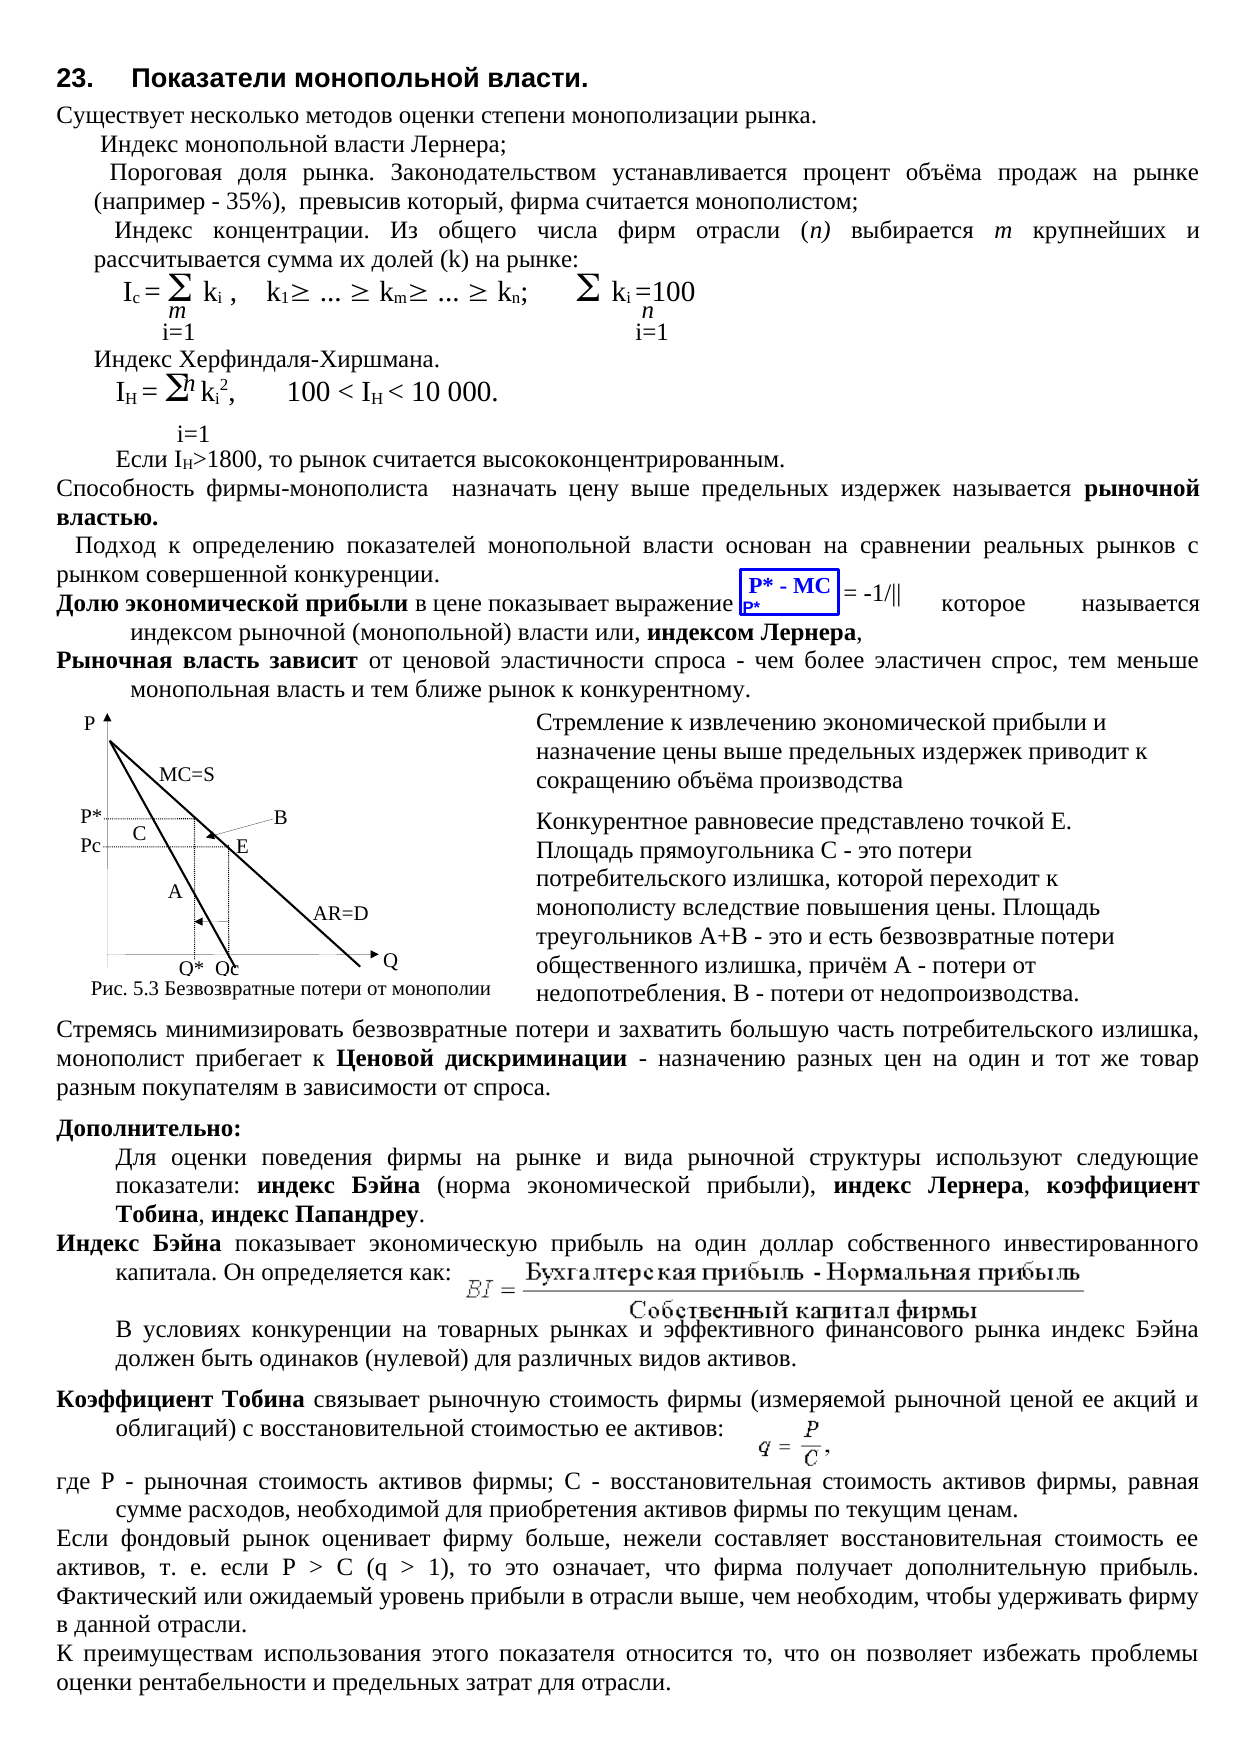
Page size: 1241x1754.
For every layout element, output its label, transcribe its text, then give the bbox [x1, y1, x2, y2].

list Если IН>1800, то рынок считается высококонцентрированным. [56, 444, 1200, 473]
text Существует несколько методов оценки степени монополизации рынка. [56, 100, 1200, 129]
text Если фондовый рынок оценивает фирму больше, нежели составляет восстановительная стоимость ее активов, т. е. если P > C (q > 1), то это означает, что фирма получает дополнительную прибыль. Фактический или ожидаемый уровень прибыли в отрасли выше, чем необходим, чтобы удерживать фирму в данной отрасли. [56, 1523, 1200, 1638]
text где Р - рыночная стоимость активов фирмы; С - восстановительная стоимость активов фирмы, равная сумме расходов, необходимой для приобретения активов фирмы по текущим ценам. [56, 1466, 1200, 1523]
text Подход к определению показателей монопольной власти основан на сравнении реальных рынков с рынком совершенной конкуренции. [56, 530, 1200, 588]
text Стремясь минимизировать безвозвратные потери и захватить большую часть потребительского излишка, монополист прибегает к Ценовой дискриминации - назначению разных цен на один и тот же товар разным покупателям в зависимости от спроса. [56, 1014, 1200, 1101]
text Рыночная власть зависит от ценовой эластичности спроса - чем более эластичен спрос, тем меньше монопольная власть и тем ближе рынок к конкурентному. [56, 645, 1200, 703]
list Индекс монопольной власти Лернера; [56, 129, 1200, 157]
text Способность фирмы-монополиста назначать цену выше предельных издержек называется рыночной властью. [56, 473, 1200, 530]
list Индекс концентрации. Из общего числа фирм отрасли (n) выбирается m крупнейших и рассчитывается сумма их долей (k) на рынке: [56, 215, 1200, 272]
list Пороговая доля рынка. Законодательством устанавливается процент объёма продаж на рынке (например - 35%), превысив который, фирма считается монополистом; [56, 157, 1200, 215]
list Ic = ki , k1 ... km ... kn; ki =100 [56, 272, 1200, 310]
text Коэффициент Тобина связывает рыночную стоимость фирмы (измеряемой рыночной ценой ее акций и облигаций) с восстановительной стоимостью ее активов: [56, 1384, 1200, 1442]
subtitle Показатели монопольной власти. [56, 62, 1200, 94]
list Индекс Херфиндаля-Хиршмана. [56, 344, 1200, 373]
text Долю экономической прибыли в цене показывает выражение которое называется индексом рыночной (монопольной) власти или, индексом Лернера, [56, 588, 1200, 645]
picture [460, 1255, 1089, 1322]
list IН = ki2, 100 < IН < 10 000. [56, 373, 1200, 411]
text В условиях конкуренции на товарных рынках и эффективного финансового рынка индекс Бэйна должен быть одинаков (нулевой) для различных видов активов. [115, 1314, 1200, 1372]
text Для оценки поведения фирмы на рынке и вида рыночной структуры используют следующие показатели: индекс Бэйна (норма экономической прибыли), индекс Лернера, коэффициент Тобина, индекс Папандреу. [115, 1142, 1200, 1228]
picture [755, 1414, 835, 1473]
text Дополнительно: [56, 1113, 1200, 1142]
text Индекс Бэйна показывает экономическую прибыль на один доллар собственного инвестированного капитала. Он определяется как: [56, 1228, 1200, 1286]
text К преимуществам использования этого показателя относится то, что он позволяет избежать проблемы оценки рентабельности и предельных затрат для отрасли. [56, 1638, 1200, 1696]
